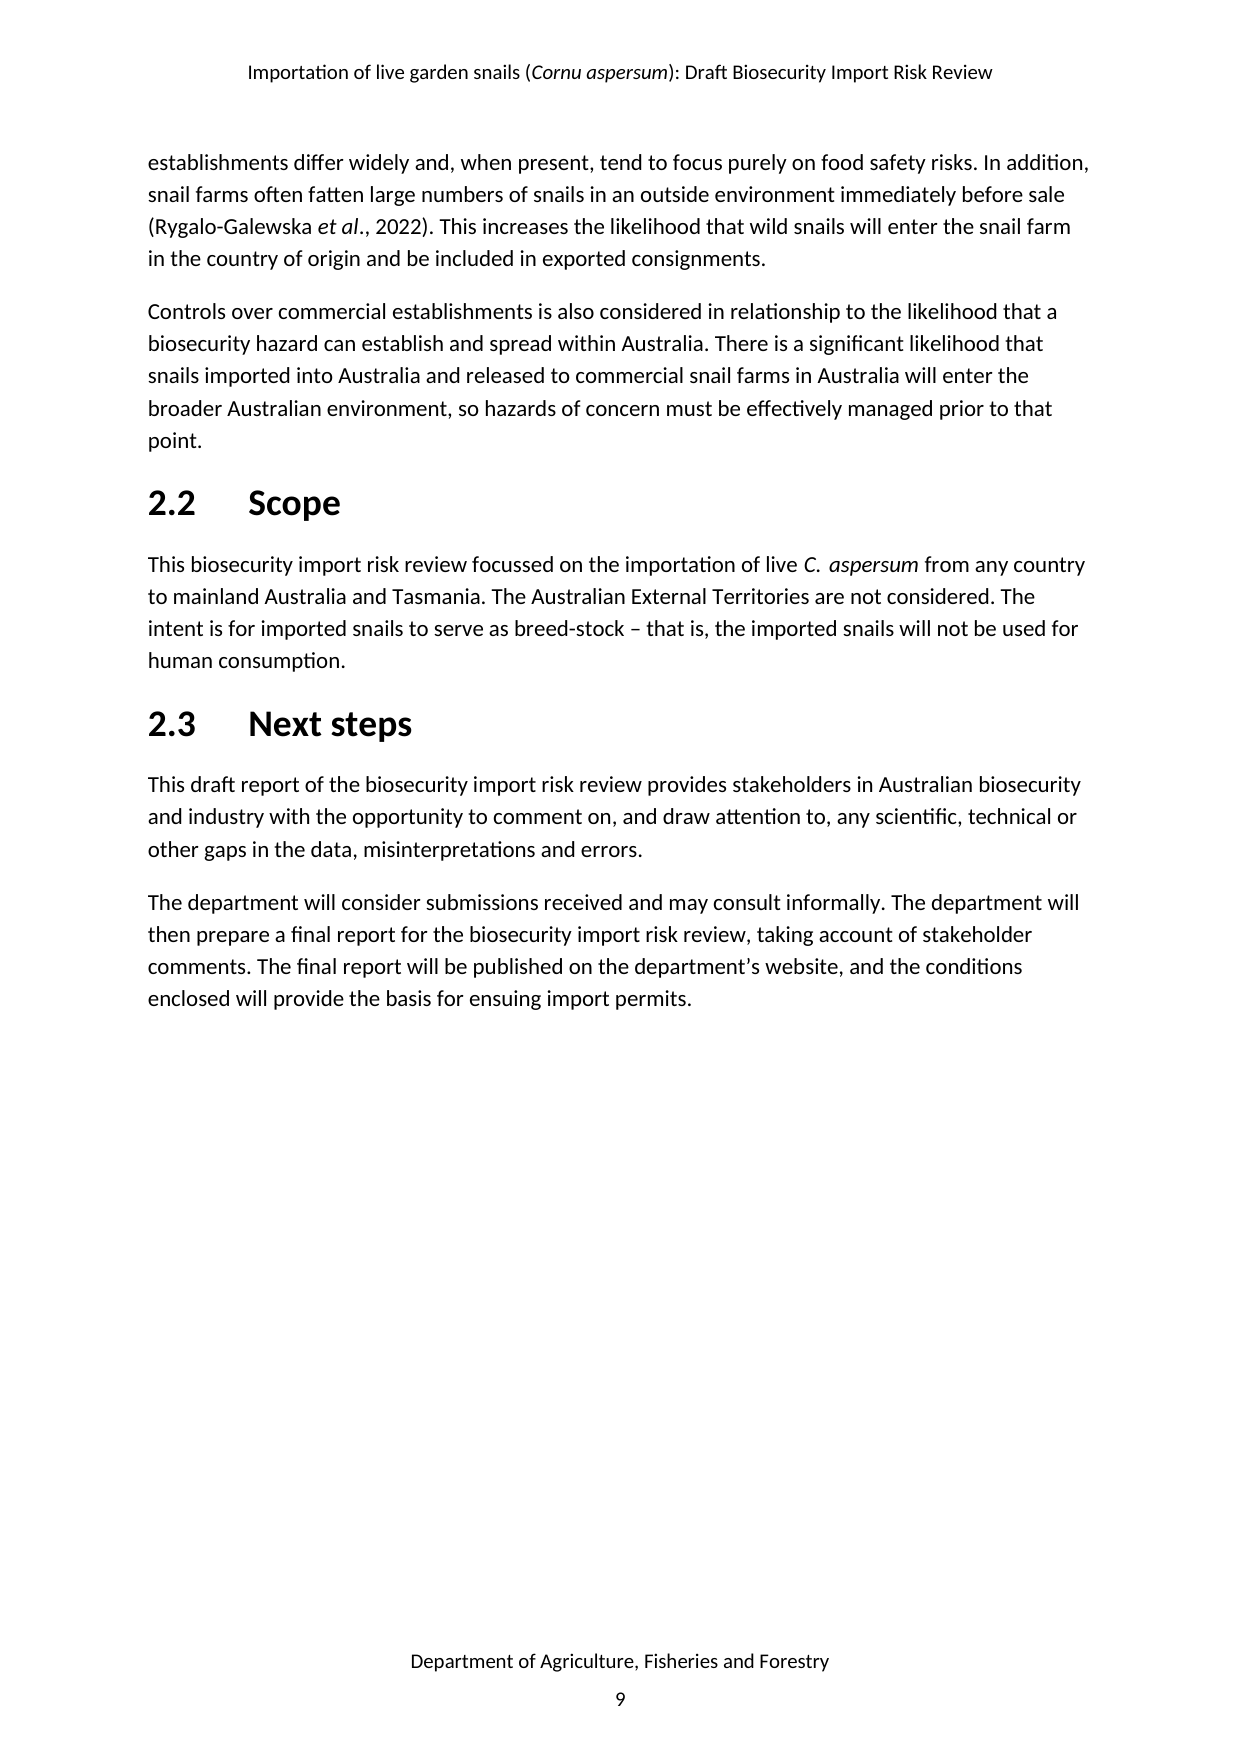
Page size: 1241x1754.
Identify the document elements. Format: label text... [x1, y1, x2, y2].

subtitle Scope [148, 479, 1092, 525]
text Controls over commercial establishments is also considered in relationship to the likelihood that a biosecurity hazard can establish and spread within Australia. There is a significant likelihood that snails imported into Australia and released to commercial snail farms in Australia will enter the broader Australian environment, so hazards of concern must be effectively managed prior to that point. [148, 297, 1092, 454]
text This draft report of the biosecurity import risk review provides stakeholders in Australian biosecurity and industry with the opportunity to comment on, and draw attention to, any scientific, technical or other gaps in the data, misinterpretations and errors. [148, 770, 1092, 863]
subtitle Next steps [148, 699, 1092, 745]
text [148, 148, 1092, 272]
text This biosecurity import risk review focussed on the importation of live C. aspersum from any country to mainland Australia and Tasmania. The Australian External Territories are not considered. The intent is for imported snails to serve as breed-stock – that is, the imported snails will not be used for human consumption. [148, 550, 1092, 674]
text The department will consider submissions received and may consult informally. The department will then prepare a final report for the biosecurity import risk review, taking account of stakeholder comments. The final report will be published on the department’s website, and the conditions enclosed will provide the basis for ensuing import permits. [148, 888, 1092, 1012]
